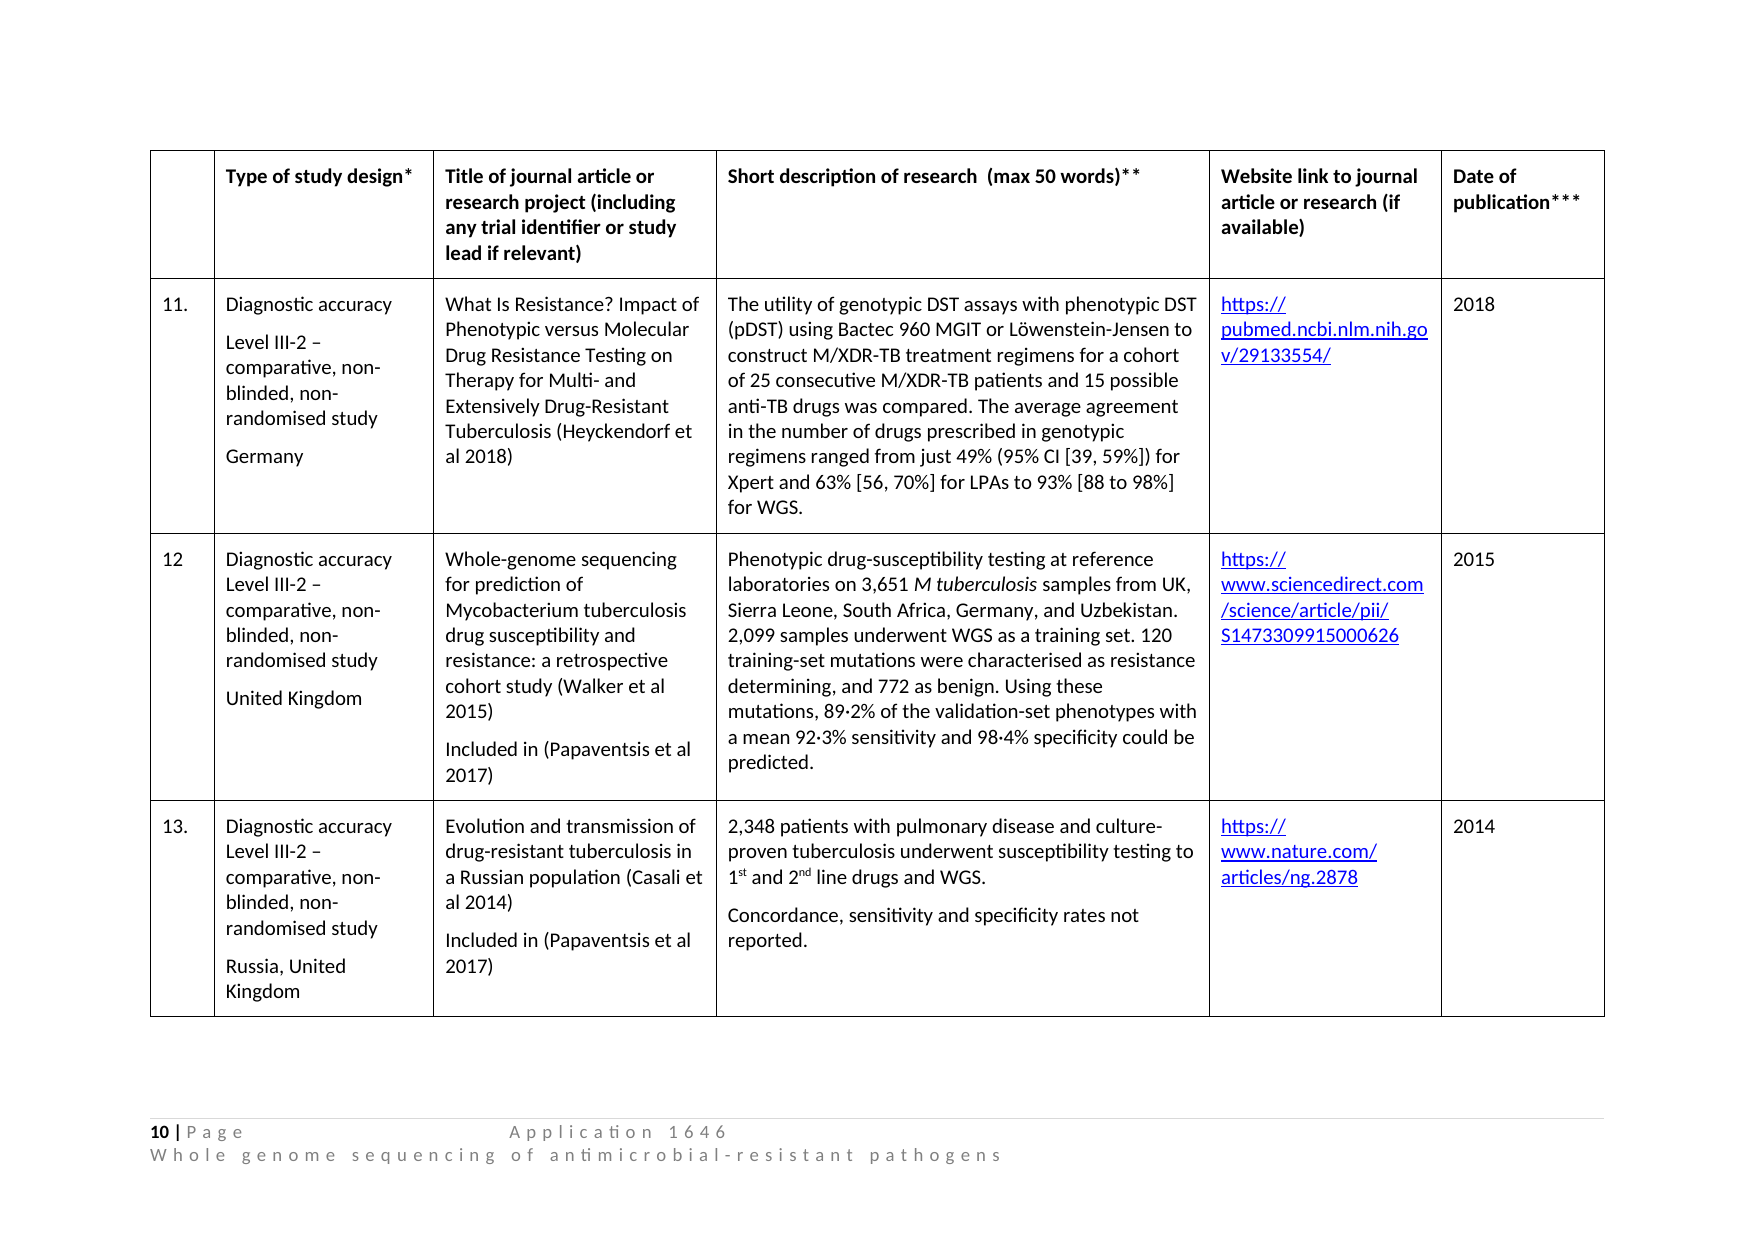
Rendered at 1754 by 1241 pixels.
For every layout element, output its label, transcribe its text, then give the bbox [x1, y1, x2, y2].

table_cell 2,348 patients with pulmonary disease and culture-proven tuberculosis underwent susceptibility testing to 1st and 2nd line drugs and WGS. Concordance, sensitivity and specificity rates not reported. [717, 801, 1209, 1016]
table_header [151, 151, 214, 278]
table_cell 13. [151, 801, 214, 1016]
table_header Website link to journal article or research (if available) [1210, 151, 1441, 278]
table_cell Evolution and transmission of drug-resistant tuberculosis in a Russian population (Casali et al 2014) Included in (Papaventsis et al 2017) [434, 801, 716, 1016]
table_cell https://www.sciencedirect.com/science/article/pii/S1473309915000626 [1210, 534, 1441, 800]
table_header Date of publication*** [1442, 151, 1604, 278]
table_cell 2014 [1442, 801, 1604, 1016]
table_cell Phenotypic drug-susceptibility testing at reference laboratories on 3,651 M tuberculosis samples from UK, Sierra Leone, South Africa, Germany, and Uzbekistan. 2,099 samples underwent WGS as a training set. 120 training-set mutations were characterised as resistance determining, and 772 as benign. Using these mutations, 89·2% of the validation-set phenotypes with a mean 92·3% sensitivity and 98·4% specificity could be predicted. [717, 534, 1209, 800]
table_cell 11. [151, 279, 214, 532]
table_cell Diagnostic accuracy Level III-2 – comparative, non-blinded, non-randomised study Russia, United Kingdom [215, 801, 433, 1016]
table_cell 2015 [1442, 534, 1604, 800]
table_cell https://www.nature.com/articles/ng.2878 [1210, 801, 1441, 1016]
table_header Short description of research (max 50 words)** [717, 151, 1209, 278]
table_header Title of journal article or research project (including any trial identifier or study lead if relevant) [434, 151, 716, 278]
table_cell Diagnostic accuracy Level III-2 – comparative, non-blinded, non-randomised study Germany [215, 279, 433, 532]
table_cell Whole-genome sequencing for prediction of Mycobacterium tuberculosis drug susceptibility and resistance: a retrospective cohort study (Walker et al 2015) Included in (Papaventsis et al 2017) [434, 534, 716, 800]
table_header Type of study design* [215, 151, 433, 278]
table_cell The utility of genotypic DST assays with phenotypic DST (pDST) using Bactec 960 MGIT or Löwenstein-Jensen to construct M/XDR-TB treatment regimens for a cohort of 25 consecutive M/XDR-TB patients and 15 possible anti-TB drugs was compared. The average agreement in the number of drugs prescribed in genotypic regimens ranged from just 49% (95% CI [39, 59%]) for Xpert and 63% [56, 70%] for LPAs to 93% [88 to 98%] for WGS. [717, 279, 1209, 532]
table_cell What Is Resistance? Impact of Phenotypic versus Molecular Drug Resistance Testing on Therapy for Multi- and Extensively Drug-Resistant Tuberculosis (Heyckendorf et al 2018) [434, 279, 716, 532]
table_cell Diagnostic accuracy Level III-2 – comparative, non-blinded, non-randomised study United Kingdom [215, 534, 433, 800]
table_cell 2018 [1442, 279, 1604, 532]
table_cell 12 [151, 534, 214, 800]
table_cell https://pubmed.ncbi.nlm.nih.gov/29133554/ [1210, 279, 1441, 532]
